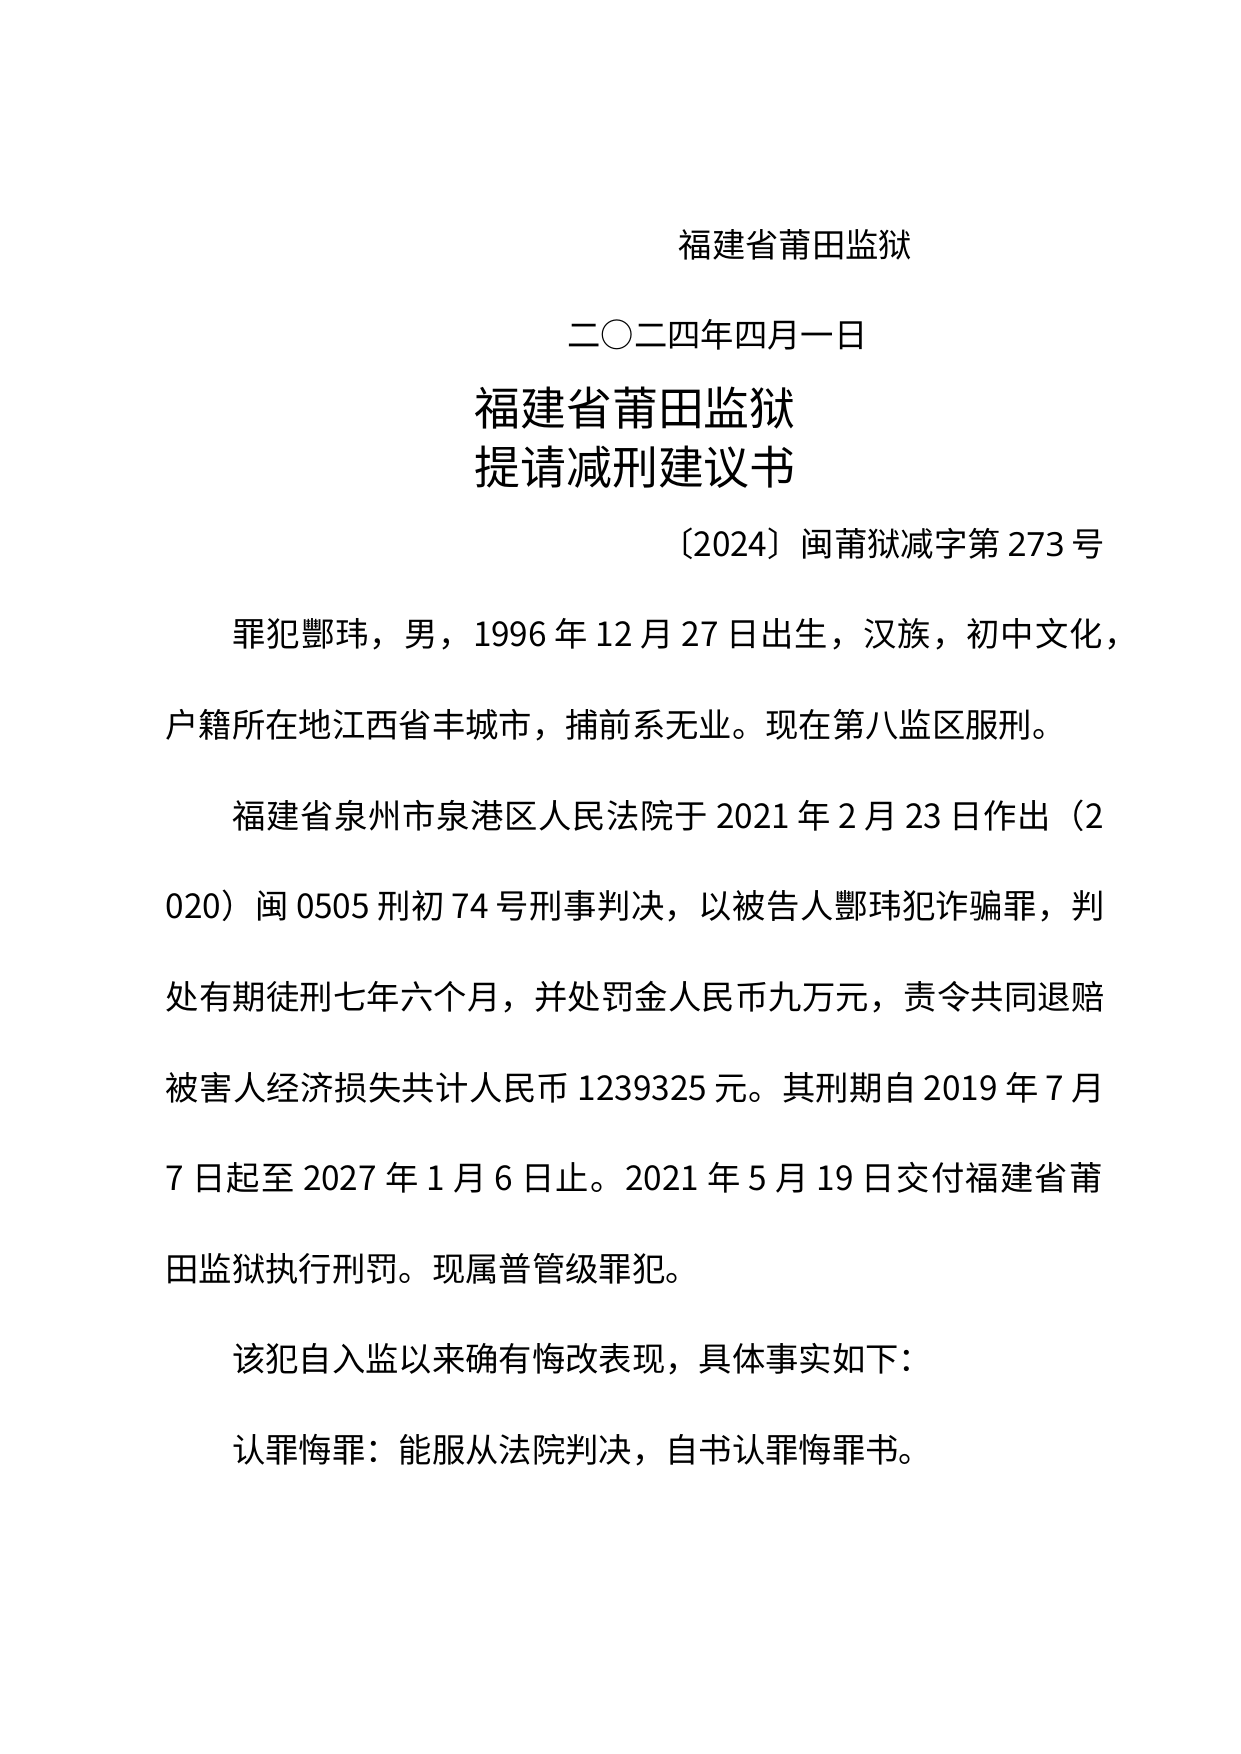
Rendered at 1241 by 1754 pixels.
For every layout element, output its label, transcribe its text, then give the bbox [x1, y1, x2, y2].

text 罪犯酆玮，男，1996年12月27日出生，汉族，初中文化，户籍所在地江西省丰城市，捕前系无业。现在第八监区服刑。 [165, 587, 1104, 768]
text 福建省莆田监狱 [165, 378, 1104, 437]
text 二○二四年四月一日 [165, 288, 1104, 378]
text 〔2024〕闽莆狱减字第273号 [165, 496, 1104, 587]
text 福建省莆田监狱 [165, 197, 978, 288]
text 认罪悔罪：能服从法院判决，自书认罪悔罪书。 [165, 1403, 1104, 1493]
text 该犯自入监以来确有悔改表现，具体事实如下： [165, 1312, 1104, 1403]
text 提请减刑建议书 [165, 437, 1104, 496]
text 福建省泉州市泉港区人民法院于2021年2月23日作出（2020）闽0505刑初74号刑事判决，以被告人酆玮犯诈骗罪，判处有期徒刑七年六个月，并处罚金人民币九万元，责令共同退赔被害人经济损失共计人民币1239325元。其刑期自2019年7月7日起至2027年1月6日止。2021年5月19日交付福建省莆田监狱执行刑罚。现属普管级罪犯。 [165, 768, 1104, 1312]
